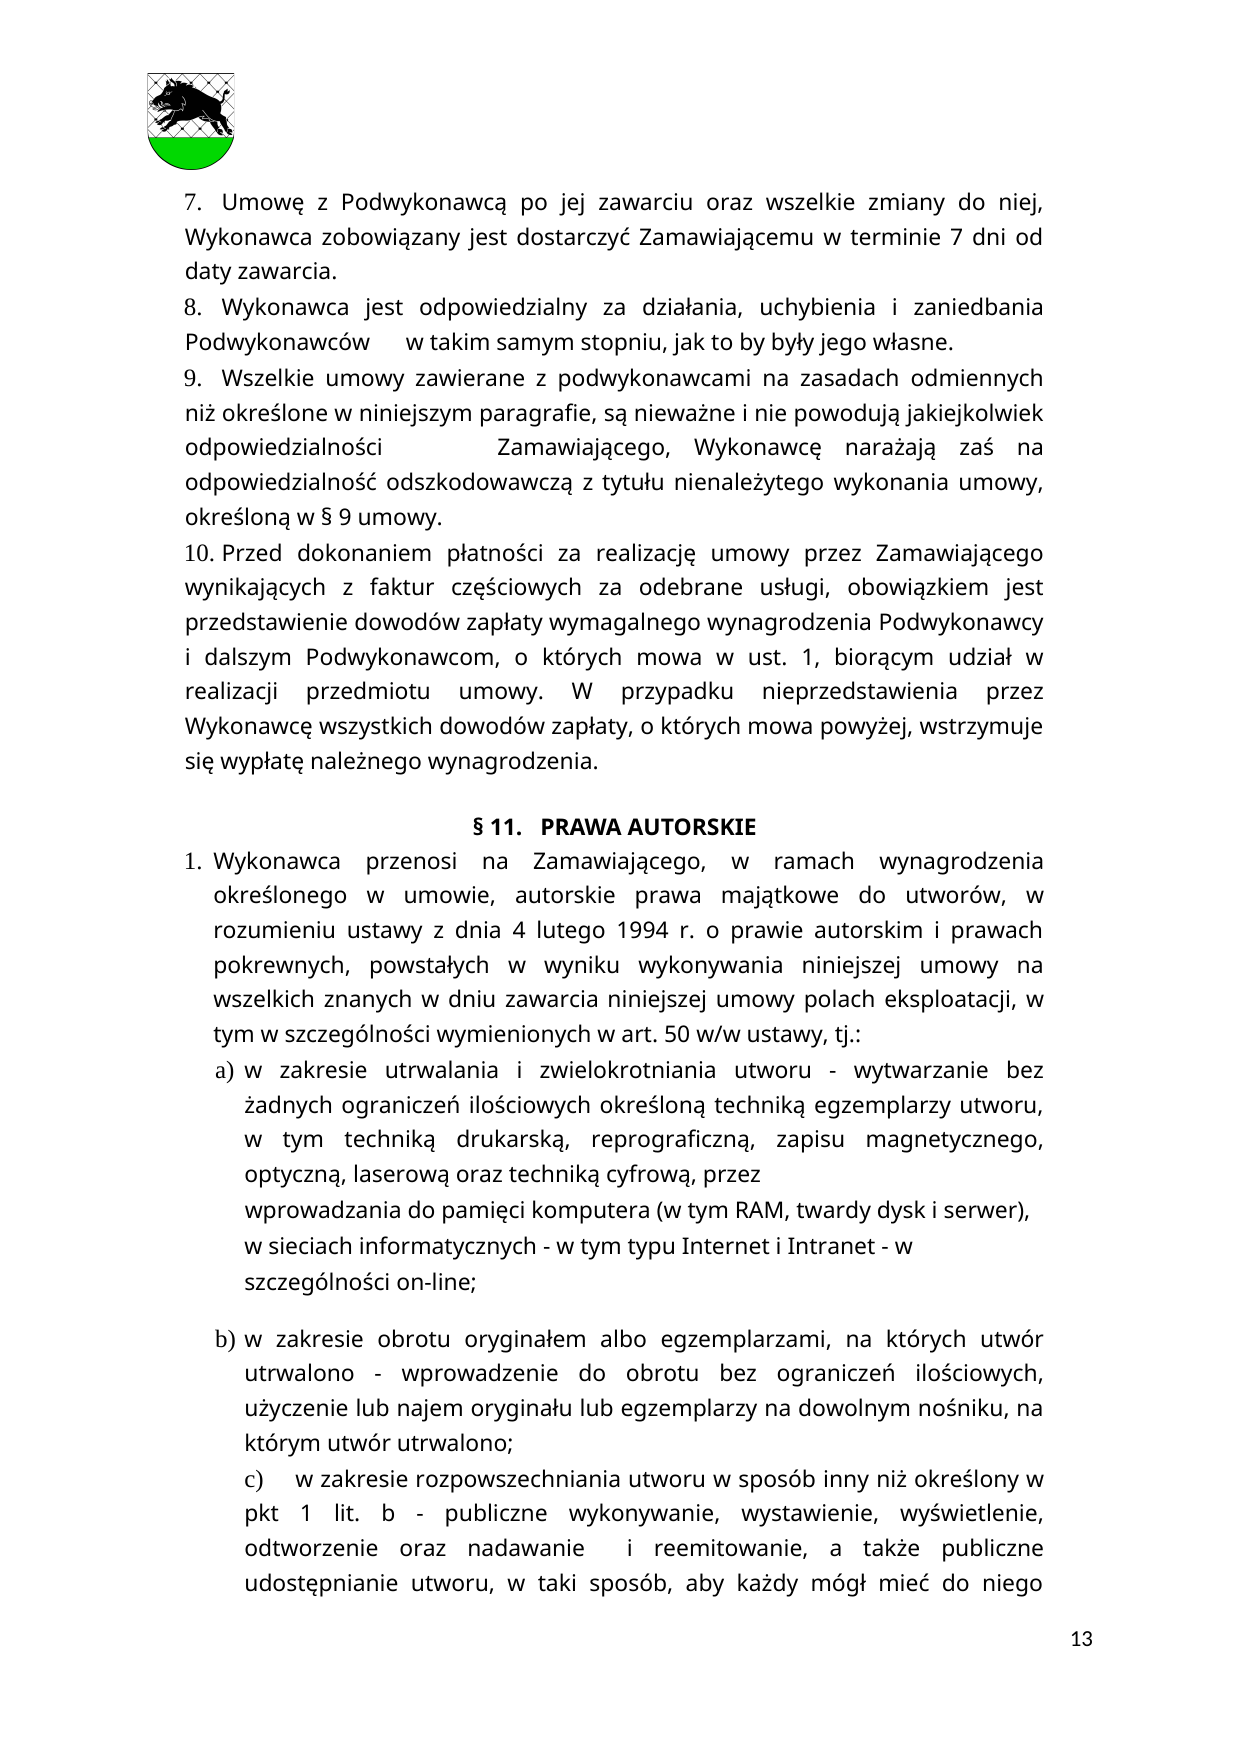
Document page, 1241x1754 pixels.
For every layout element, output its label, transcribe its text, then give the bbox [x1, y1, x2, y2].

text wprowadzania do pamięci komputera (w tym RAM, twardy dysk i serwer), w sieciach informatycznych - w tym typu Internet i Intranet - w szczególności on-line; [215, 1194, 1044, 1297]
list Przed dokonaniem płatności za realizację umowy przez Zamawiającego wynikających z faktur częściowych za odebrane usługi, obowiązkiem jest przedstawienie dowodów zapłaty wymagalnego wynagrodzenia Podwykonawcy i dalszym Podwykonawcom, o których mowa w ust. 1, biorącym udział w realizacji przedmiotu umowy. W przypadku nieprzedstawienia przez Wykonawcę wszystkich dowodów zapłaty, o których mowa powyżej, wstrzymuje się wypłatę należnego wynagrodzenia. [183, 536, 1044, 776]
list Umowę z Podwykonawcą po jej zawarciu oraz wszelkie zmiany do niej, Wykonawca zobowiązany jest dostarczyć Zamawiającemu w terminie 7 dni od daty zawarcia. [183, 186, 1044, 286]
list w zakresie utrwalania i zwielokrotniania utworu - wytwarzanie bez żadnych ograniczeń ilościowych określoną techniką egzemplarzy utworu, w tym techniką drukarską, reprograficzną, zapisu magnetycznego, optyczną, laserową oraz techniką cyfrową, przez [215, 1054, 1044, 1189]
subtitle § 11. PRAWA AUTORSKIE [191, 811, 1038, 842]
list Wszelkie umowy zawierane z podwykonawcami na zasadach odmiennych niż określone w niniejszym paragrafie, są nieważne i nie powodują jakiejkolwiek odpowiedzialności Zamawiającego, Wykonawcę narażają zaś na odpowiedzialność odszkodowawczą z tytułu nienależytego wykonania umowy, określoną w § 9 umowy. [183, 362, 1044, 532]
list w zakresie obrotu oryginałem albo egzemplarzami, na których utwór utrwalono - wprowadzenie do obrotu bez ograniczeń ilościowych, użyczenie lub najem oryginału lub egzemplarzy na dowolnym nośniku, na którym utwór utrwalono; [215, 1323, 1044, 1458]
list Wykonawca jest odpowiedzialny za działania, uchybienia i zaniedbania Podwykonawców w takim samym stopniu, jak to by były jego własne. [183, 291, 1044, 357]
list Wykonawca przenosi na Zamawiającego, w ramach wynagrodzenia określonego w umowie, autorskie prawa majątkowe do utworów, w rozumieniu ustawy z dnia 4 lutego 1994 r. o prawie autorskim i prawach pokrewnych, powstałych w wyniku wykonywania niniejszej umowy na wszelkich znanych w dniu zawarcia niniejszej umowy polach eksploatacji, w tym w szczególności wymienionych w art. 50 w/w ustawy, tj.: [183, 845, 1044, 1049]
picture [147, 73, 235, 170]
